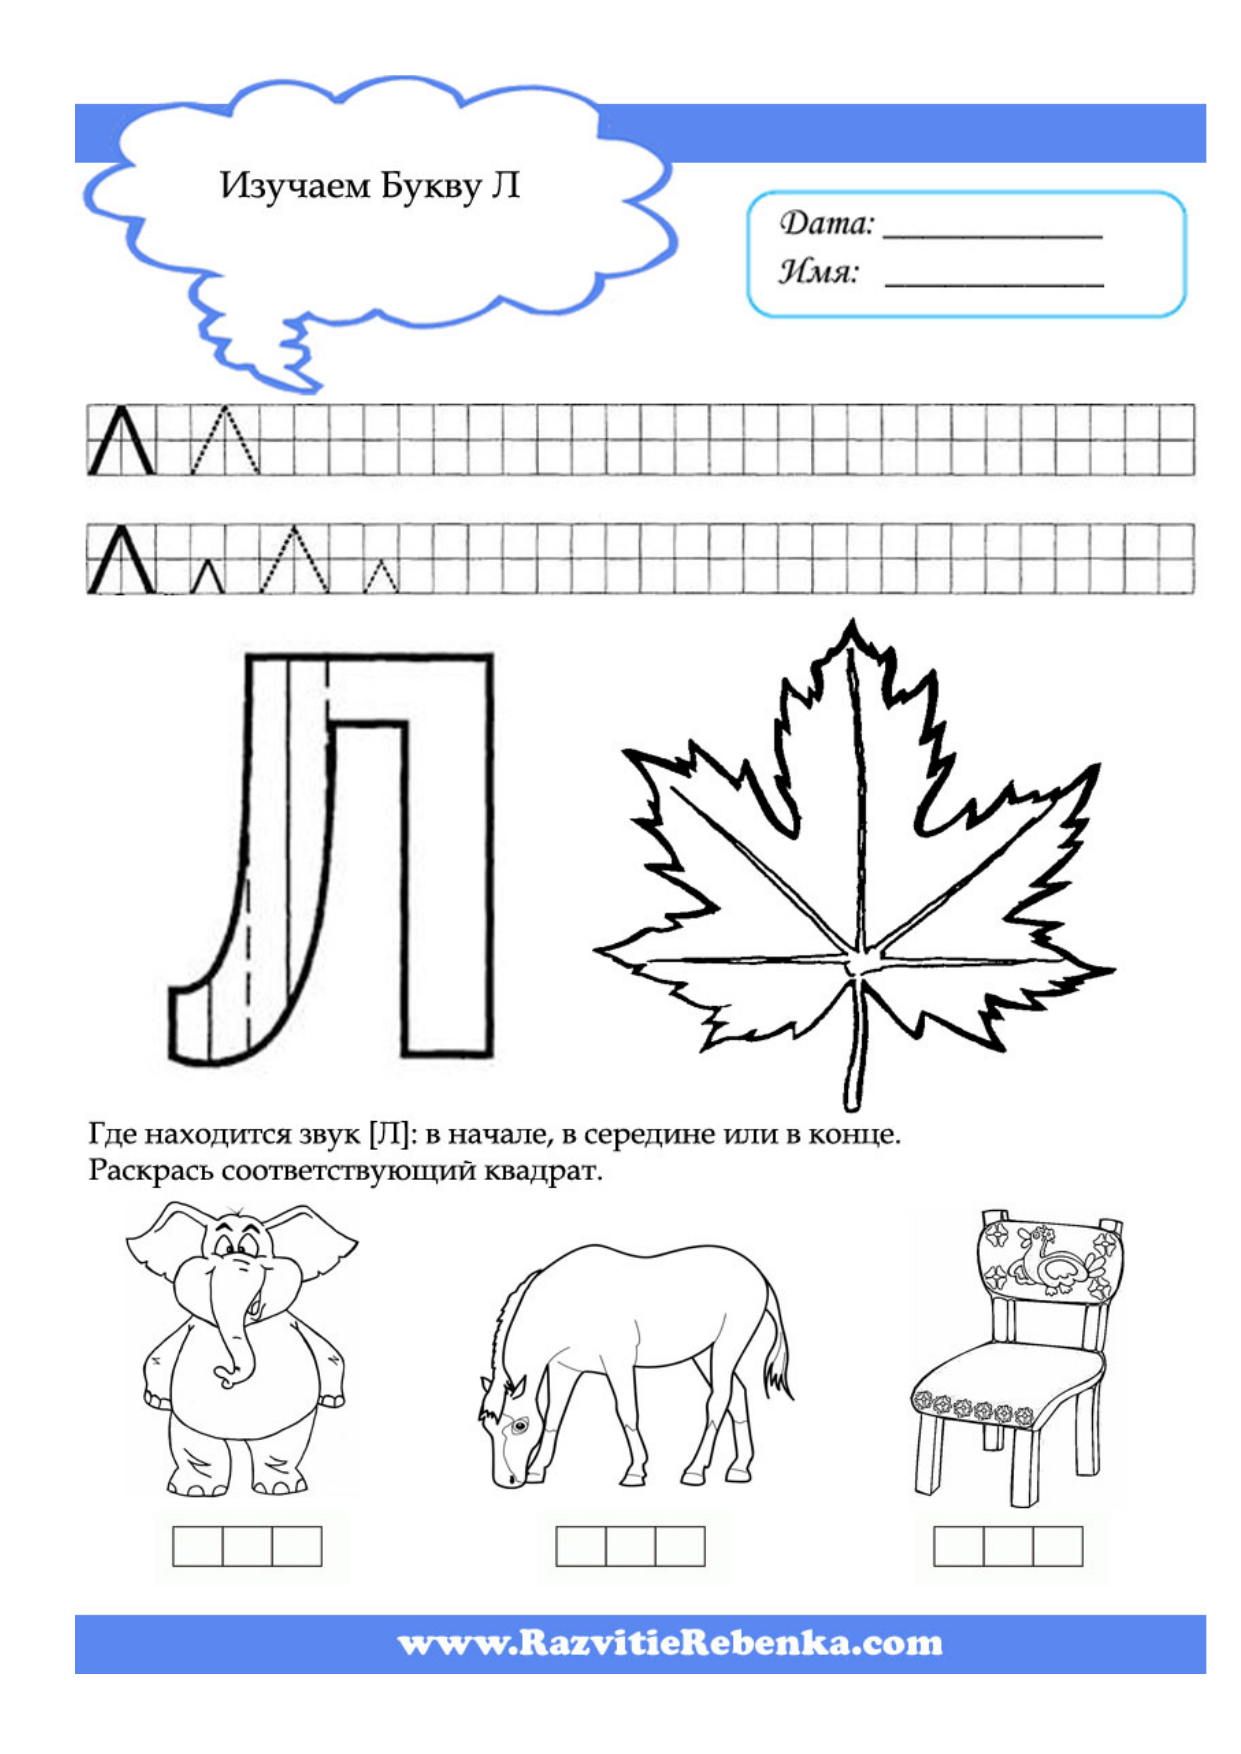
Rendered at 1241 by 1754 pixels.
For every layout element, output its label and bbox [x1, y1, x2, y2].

picture [75, 75, 1207, 1674]
